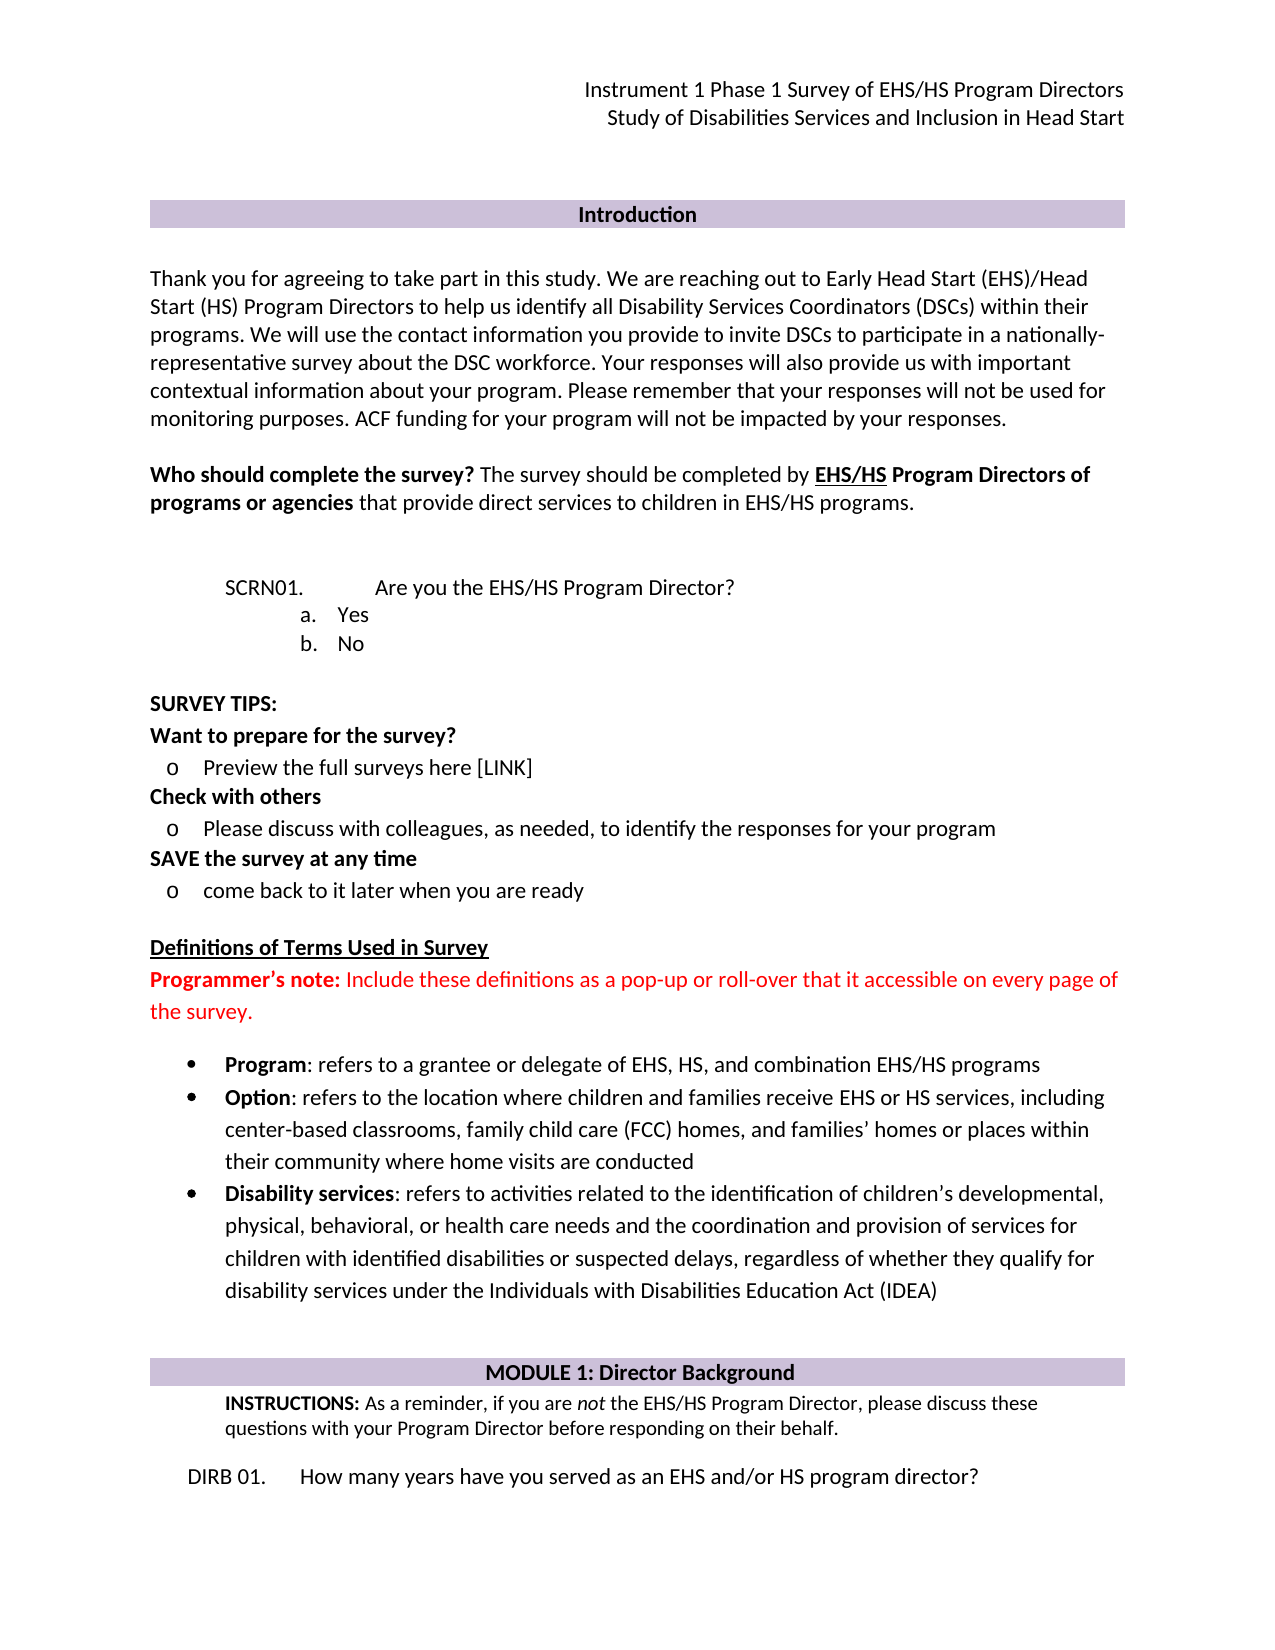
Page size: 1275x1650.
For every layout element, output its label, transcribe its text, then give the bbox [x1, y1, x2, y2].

list come back to it later when you are ready [166, 876, 1125, 905]
list SAVE the survey at any time [150, 844, 1125, 872]
list Want to prepare for the survey? [150, 721, 1125, 749]
list Yes [300, 601, 1125, 629]
list Option: refers to the location where children and families receive EHS or HS services, including center-based classrooms, family child care (FCC) homes, and families’ homes or places within their community where home visits are conducted [187, 1083, 1125, 1175]
list No [300, 629, 1125, 657]
text MODULE 1: Director Background [150, 1358, 1125, 1386]
text Introduction [150, 200, 1125, 228]
list Check with others [150, 782, 1125, 810]
list Are you the EHS/HS Program Director? [225, 573, 1125, 601]
text Programmer’s note: Include these definitions as a pop-up or roll-over that it accessible on every page of the survey. [150, 965, 1125, 1026]
text Thank you for agreeing to take part in this study. We are reaching out to Early Head Start (EHS)/Head Start (HS) Program Directors to help us identify all Disability Services Coordinators (DSCs) within their programs. We will use the contact information you provide to invite DSCs to participate in a nationally-representative survey about the DSC workforce. Your responses will also provide us with important contextual information about your program. Please remember that your responses will not be used for monitoring purposes. ACF funding for your program will not be impacted by your responses. [150, 264, 1125, 432]
list Program: refers to a grantee or delegate of EHS, HS, and combination EHS/HS programs [187, 1051, 1125, 1078]
list Preview the full surveys here [LINK] [166, 753, 1125, 782]
text Who should complete the survey? The survey should be completed by EHS/HS Program Directors of programs or agencies that provide direct services to children in EHS/HS programs. [150, 461, 1125, 517]
text INSTRUCTIONS: As a reminder, if you are not the EHS/HS Program Director, please discuss these questions with your Program Director before responding on their behalf. [225, 1390, 1125, 1441]
list How many years have you served as an EHS and/or HS program director? [187, 1462, 1125, 1490]
list Please discuss with colleagues, as needed, to identify the responses for your program [166, 814, 1125, 844]
list Disability services: refers to activities related to the identification of children’s developmental, physical, behavioral, or health care needs and the coordination and provision of services for children with identified disabilities or suspected delays, regardless of whether they qualify for disability services under the Individuals with Disabilities Education Act (IDEA) [187, 1179, 1125, 1304]
list SURVEY TIPS: [150, 689, 1125, 717]
text Definitions of Terms Used in Survey [150, 933, 1125, 961]
